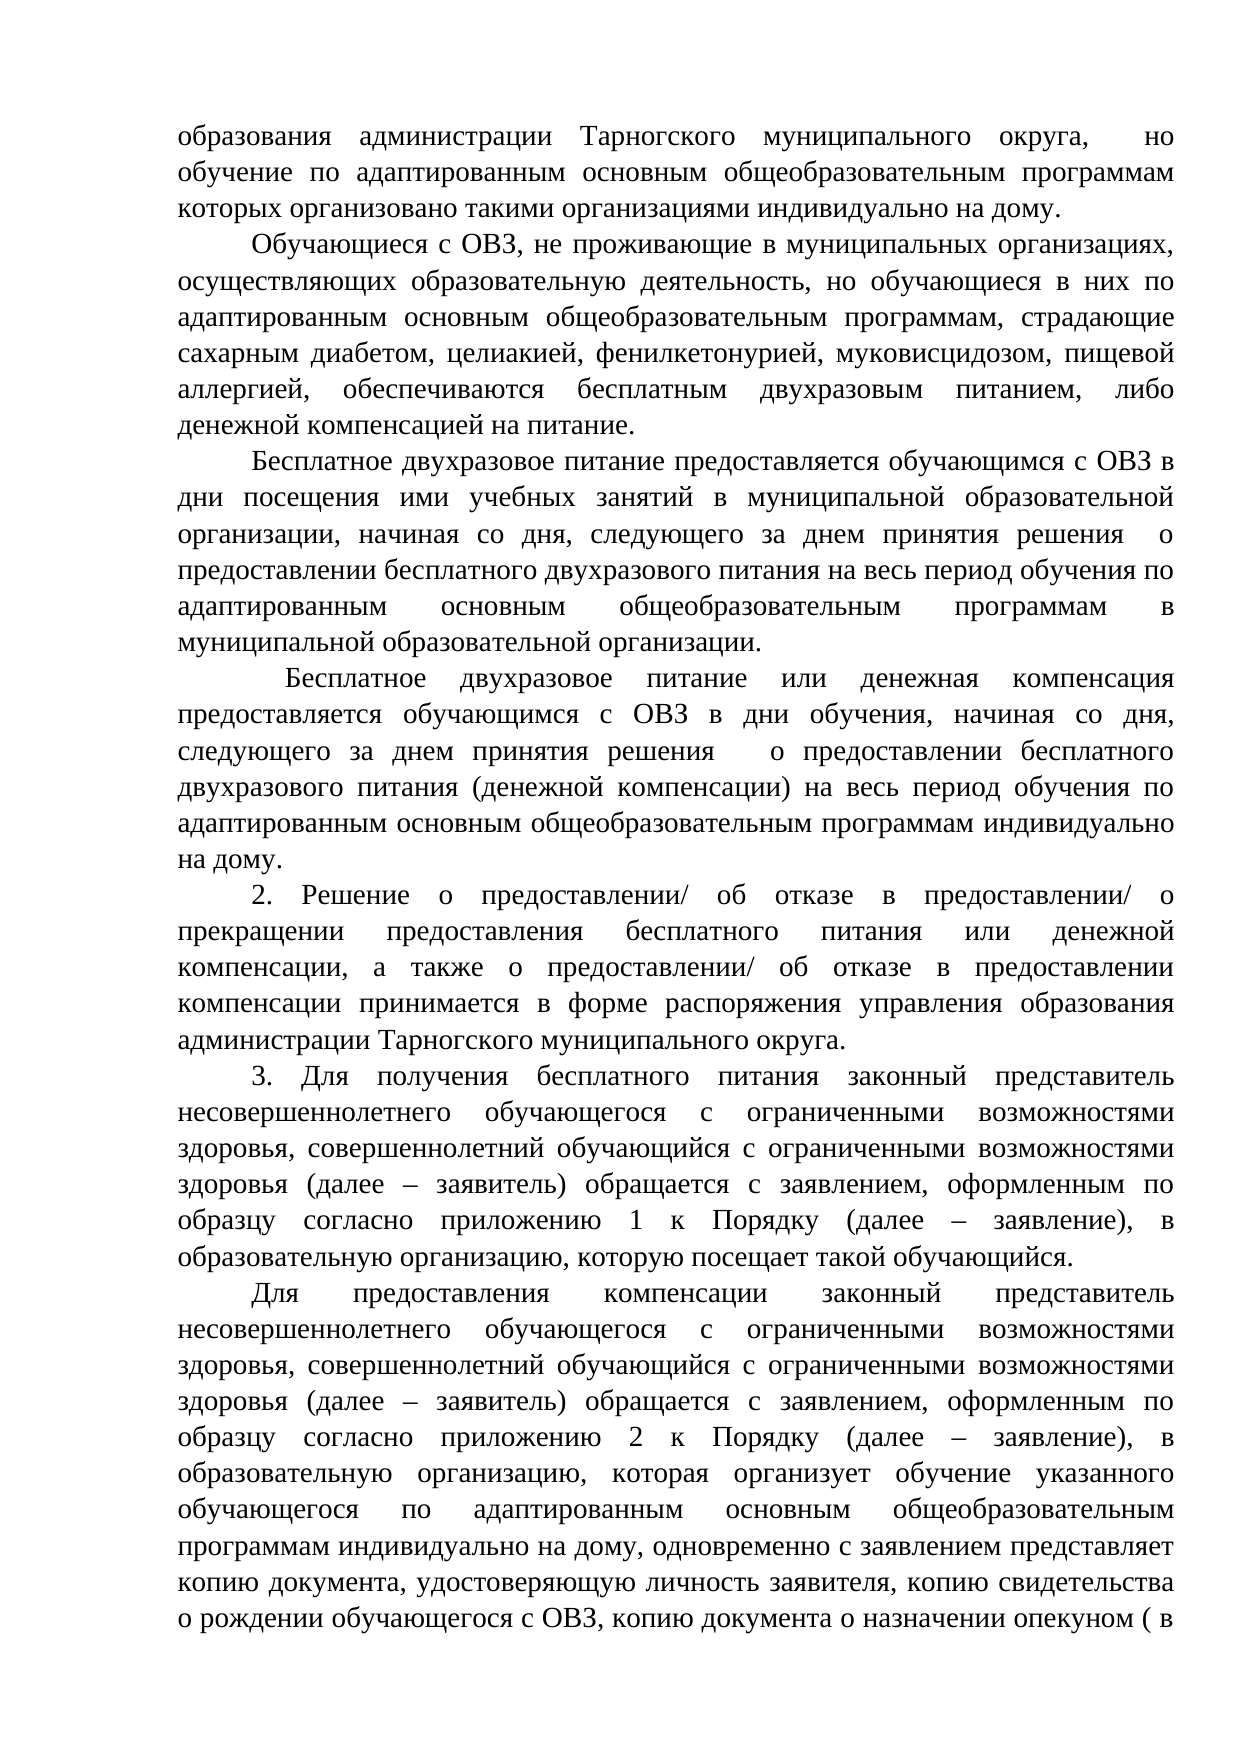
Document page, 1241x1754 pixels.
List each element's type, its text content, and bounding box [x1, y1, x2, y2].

text Бесплатное двухразовое питание или денежная компенсация предоставляется обучающимся с ОВЗ в дни обучения, начиная со дня, следующего за днем принятия решения о предоставлении бесплатного двухразового питания (денежной компенсации) на весь период обучения по адаптированным основным общеобразовательным программам индивидуально на дому. [177, 660, 1175, 874]
text Обучающиеся с ОВЗ, не проживающие в муниципальных организациях, осуществляющих образовательную деятельность, но обучающиеся в них по адаптированным основным общеобразовательным программам, страдающие сахарным диабетом, целиакией, фенилкетонурией, муковисцидозом, пищевой аллергией, обеспечиваются бесплатным двухразовым питанием, либо денежной компенсацией на питание. [177, 227, 1175, 441]
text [177, 1275, 1175, 1634]
text 3. Для получения бесплатного питания законный представитель несовершеннолетнего обучающегося с ограниченными возможностями здоровья, совершеннолетний обучающийся с ограниченными возможностями здоровья (далее – заявитель) обращается с заявлением, оформленным по образцу согласно приложению 1 к Порядку (далее – заявление), в образовательную организацию, которую посещает такой обучающийся. [177, 1058, 1175, 1272]
text 2. Решение о предоставлении/ об отказе в предоставлении/ о прекращении предоставления бесплатного питания или денежной компенсации, а также о предоставлении/ об отказе в предоставлении компенсации принимается в форме распоряжения управления образования администрации Тарногского муниципального округа. [177, 877, 1175, 1055]
text Бесплатное двухразовое питание предоставляется обучающимся с ОВЗ в дни посещения ими учебных занятий в муниципальной образовательной организации, начиная со дня, следующего за днем принятия решения о предоставлении бесплатного двухразового питания на весь период обучения по адаптированным основным общеобразовательным программам в муниципальной образовательной организации. [177, 443, 1175, 658]
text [177, 118, 1175, 224]
